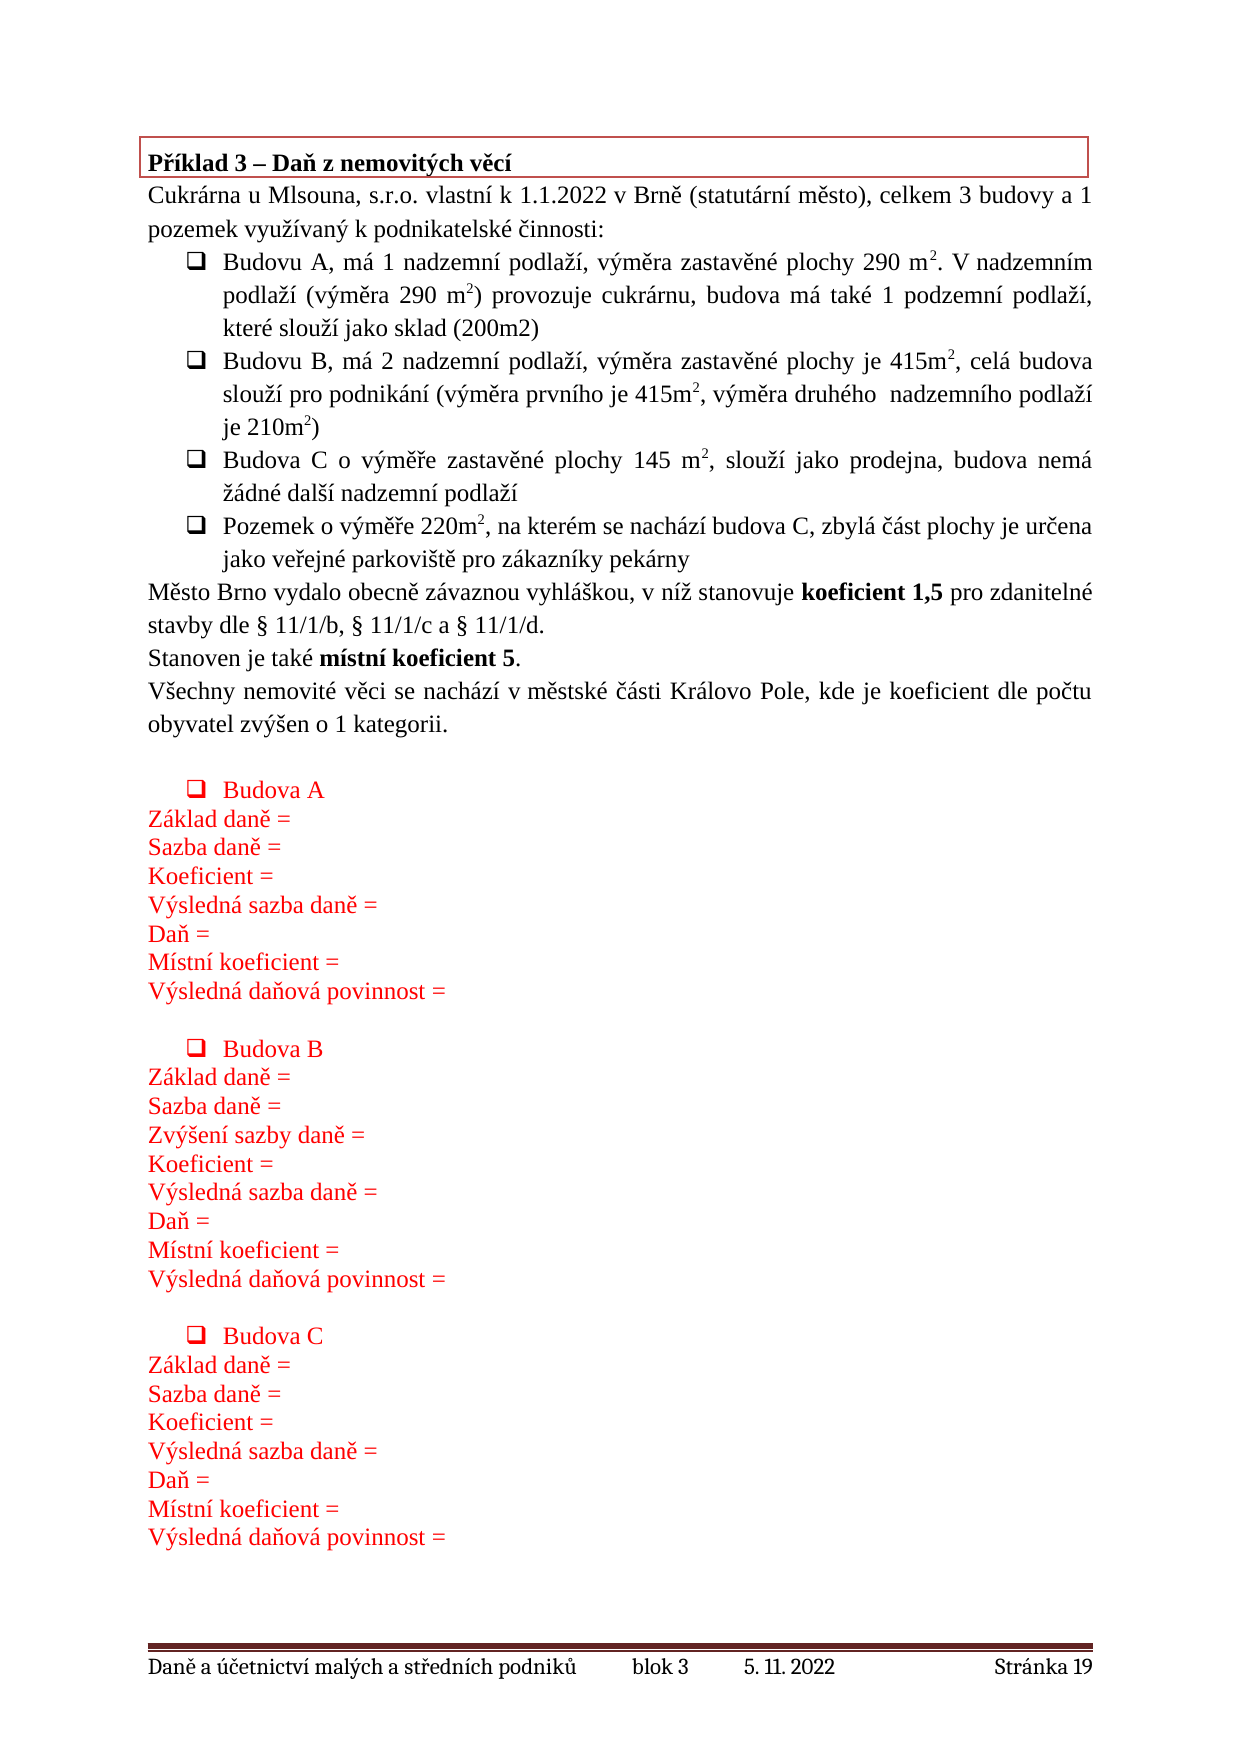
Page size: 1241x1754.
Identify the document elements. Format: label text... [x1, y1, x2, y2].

text Výsledná sazba daně = [148, 890, 1093, 919]
text Daň = [148, 1206, 1093, 1235]
text Výsledná daňová povinnost = [148, 976, 1093, 1005]
text Výsledná daňová povinnost = [148, 1522, 1093, 1551]
text Místní koeficient = [148, 1235, 1093, 1264]
text Výsledná daňová povinnost = [148, 1264, 1093, 1292]
text Zvýšení sazby daně = [148, 1120, 1093, 1149]
text Sazba daně = [148, 1379, 1093, 1407]
list Budovu A, má 1 nadzemní podlaží, výměra zastavěné plochy 290 m2. V nadzemním podlaží (výměra 290 m2) provozuje cukrárnu, budova má také 1 podzemní podlaží, které slouží jako sklad (200m2) [185, 247, 1093, 341]
list Budova C o výměře zastavěné plochy 145 m2, slouží jako prodejna, budova nemá žádné další nadzemní podlaží [185, 445, 1093, 507]
text Sazba daně = [148, 832, 1093, 861]
text Město Brno vydalo obecně závaznou vyhláškou, v níž stanovuje koeficient 1,5 pro zdanitelné stavby dle § 11/1/b, § 11/1/c a § 11/1/d. [148, 577, 1093, 639]
list Budova A [185, 775, 1093, 804]
text Místní koeficient = [148, 1494, 1093, 1522]
text Příklad 3 – Daň z nemovitých věcí [148, 148, 1087, 176]
text Základ daně = [148, 804, 1093, 832]
text Koeficient = [148, 1407, 1093, 1436]
list Budova C [185, 1321, 1093, 1350]
text Všechny nemovité věci se nachází v městské části Královo Pole, kde je koeficient dle počtu obyvatel zvýšen o 1 kategorii. [148, 676, 1093, 738]
list Budova B [185, 1034, 1093, 1062]
text Výsledná sazba daně = [148, 1177, 1093, 1206]
text Koeficient = [148, 861, 1093, 890]
text Základ daně = [148, 1062, 1093, 1091]
text Cukrárna u Mlsouna, s.r.o. vlastní k 1.1.2022 v Brně (statutární město), celkem 3 budovy a 1 pozemek využívaný k podnikatelské činnosti: [148, 181, 1093, 242]
text Daň = [148, 919, 1093, 947]
text Výsledná sazba daně = [148, 1436, 1093, 1465]
text Sazba daně = [148, 1091, 1093, 1120]
text Koeficient = [148, 1149, 1093, 1177]
list Budovu B, má 2 nadzemní podlaží, výměra zastavěné plochy je 415m2, celá budova slouží pro podnikání (výměra prvního je 415m2, výměra druhého nadzemního podlaží je 210m2) [185, 346, 1093, 441]
text Daň = [148, 1465, 1093, 1494]
text Stanoven je také místní koeficient 5. [148, 643, 1093, 672]
text Místní koeficient = [148, 947, 1093, 976]
text Základ daně = [148, 1350, 1093, 1379]
list Pozemek o výměře 220m2, na kterém se nachází budova C, zbylá část plochy je určena jako veřejné parkoviště pro zákazníky pekárny [185, 511, 1093, 573]
